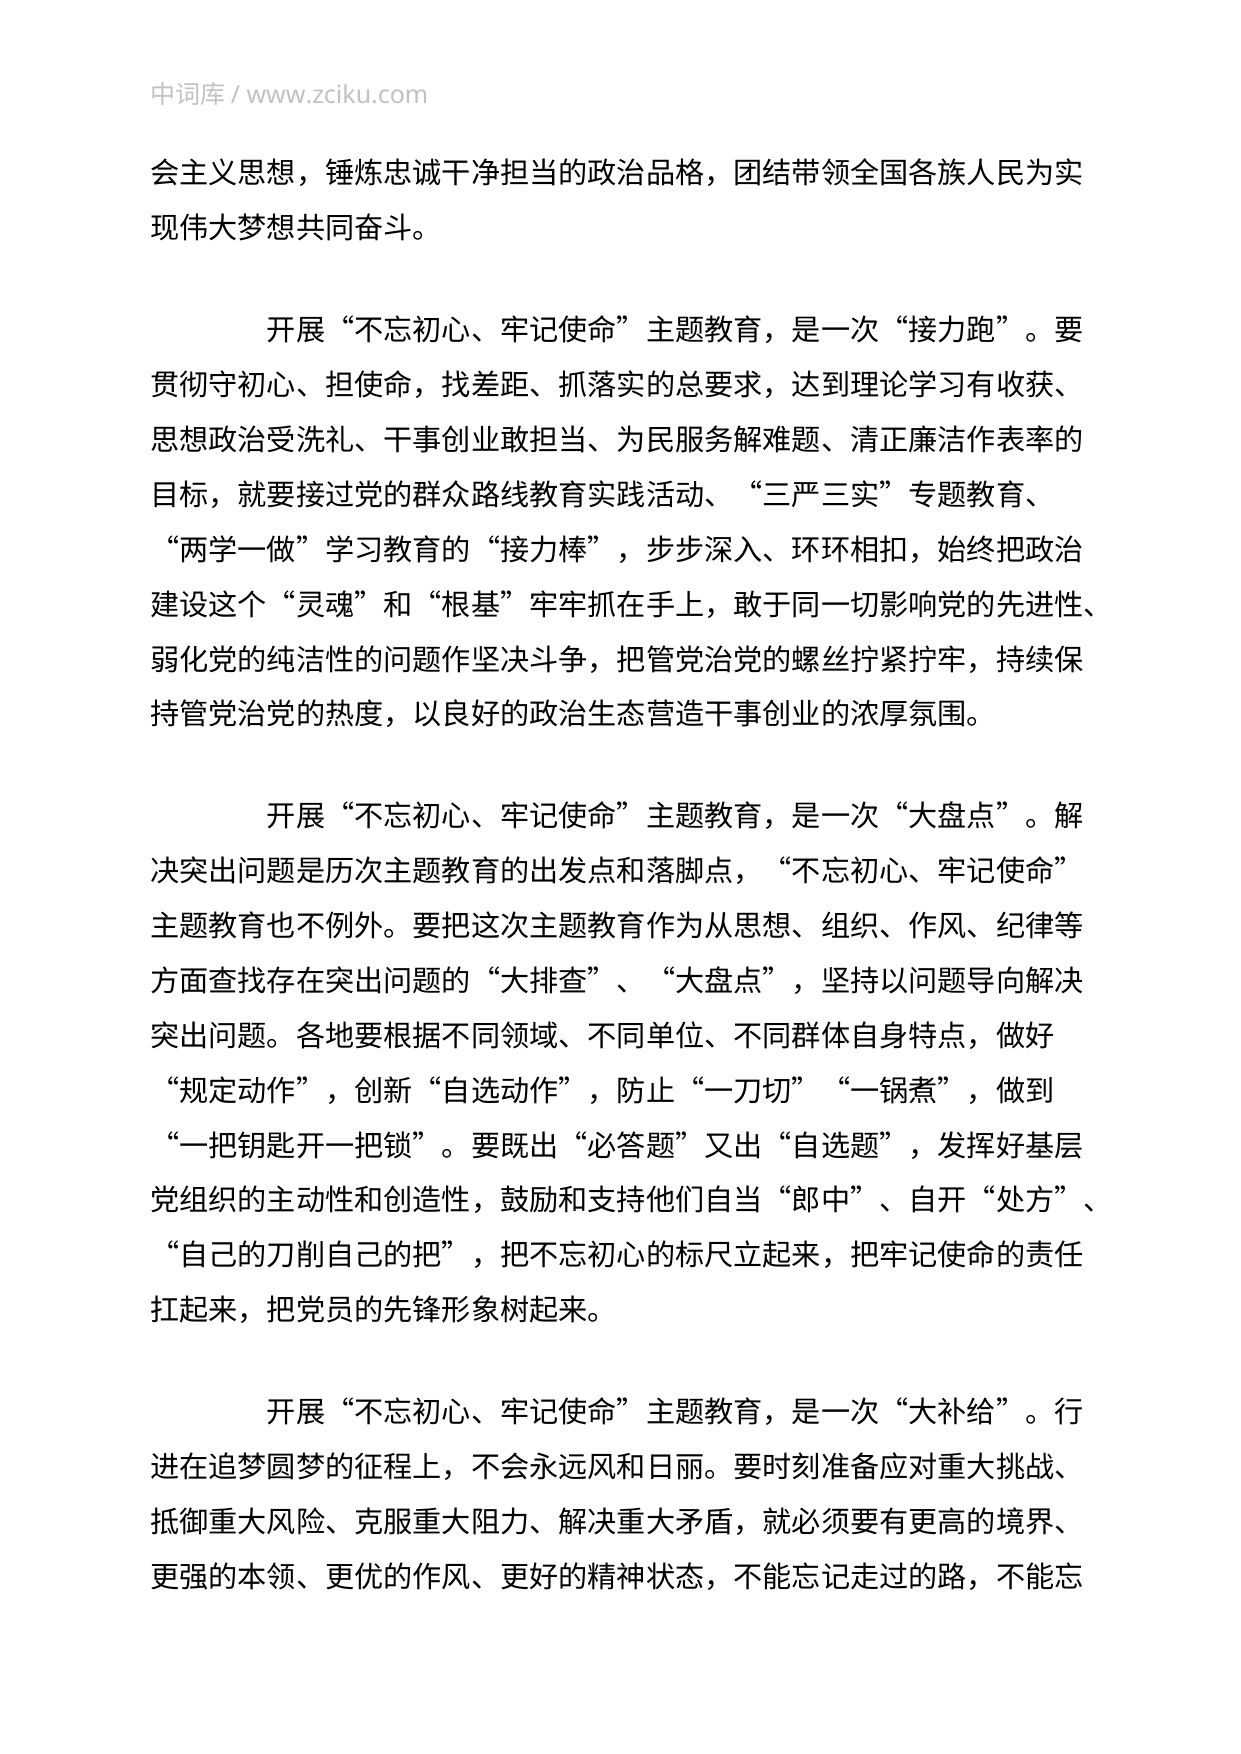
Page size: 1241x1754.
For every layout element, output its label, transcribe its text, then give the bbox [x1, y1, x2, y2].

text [150, 150, 1090, 247]
text 开展“不忘初心、牢记使命”主题教育，是一次“接力跑”。要贯彻守初心、担使命，找差距、抓落实的总要求，达到理论学习有收获、思想政治受洗礼、干事创业敢担当、为民服务解难题、清正廉洁作表率的目标，就要接过党的群众路线教育实践活动、“三严三实”专题教育、“两学一做”学习教育的“接力棒”，步步深入、环环相扣，始终把政治建设这个“灵魂”和“根基”牢牢抓在手上，敢于同一切影响党的先进性、弱化党的纯洁性的问题作坚决斗争，把管党治党的螺丝拧紧拧牢，持续保持管党治党的热度，以良好的政治生态营造干事创业的浓厚氛围。 [150, 307, 1090, 733]
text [150, 1388, 1090, 1596]
text 开展“不忘初心、牢记使命”主题教育，是一次“大盘点”。解决突出问题是历次主题教育的出发点和落脚点，“不忘初心、牢记使命”主题教育也不例外。要把这次主题教育作为从思想、组织、作风、纪律等方面查找存在突出问题的“大排查”、“大盘点”，坚持以问题导向解决突出问题。各地要根据不同领域、不同单位、不同群体自身特点，做好“规定动作”，创新“自选动作”，防止“一刀切”“一锅煮”，做到“一把钥匙开一把锁”。要既出“必答题”又出“自选题”，发挥好基层党组织的主动性和创造性，鼓励和支持他们自当“郎中”、自开“处方”、“自己的刀削自己的把”，把不忘初心的标尺立起来，把牢记使命的责任扛起来，把党员的先锋形象树起来。 [150, 793, 1090, 1329]
